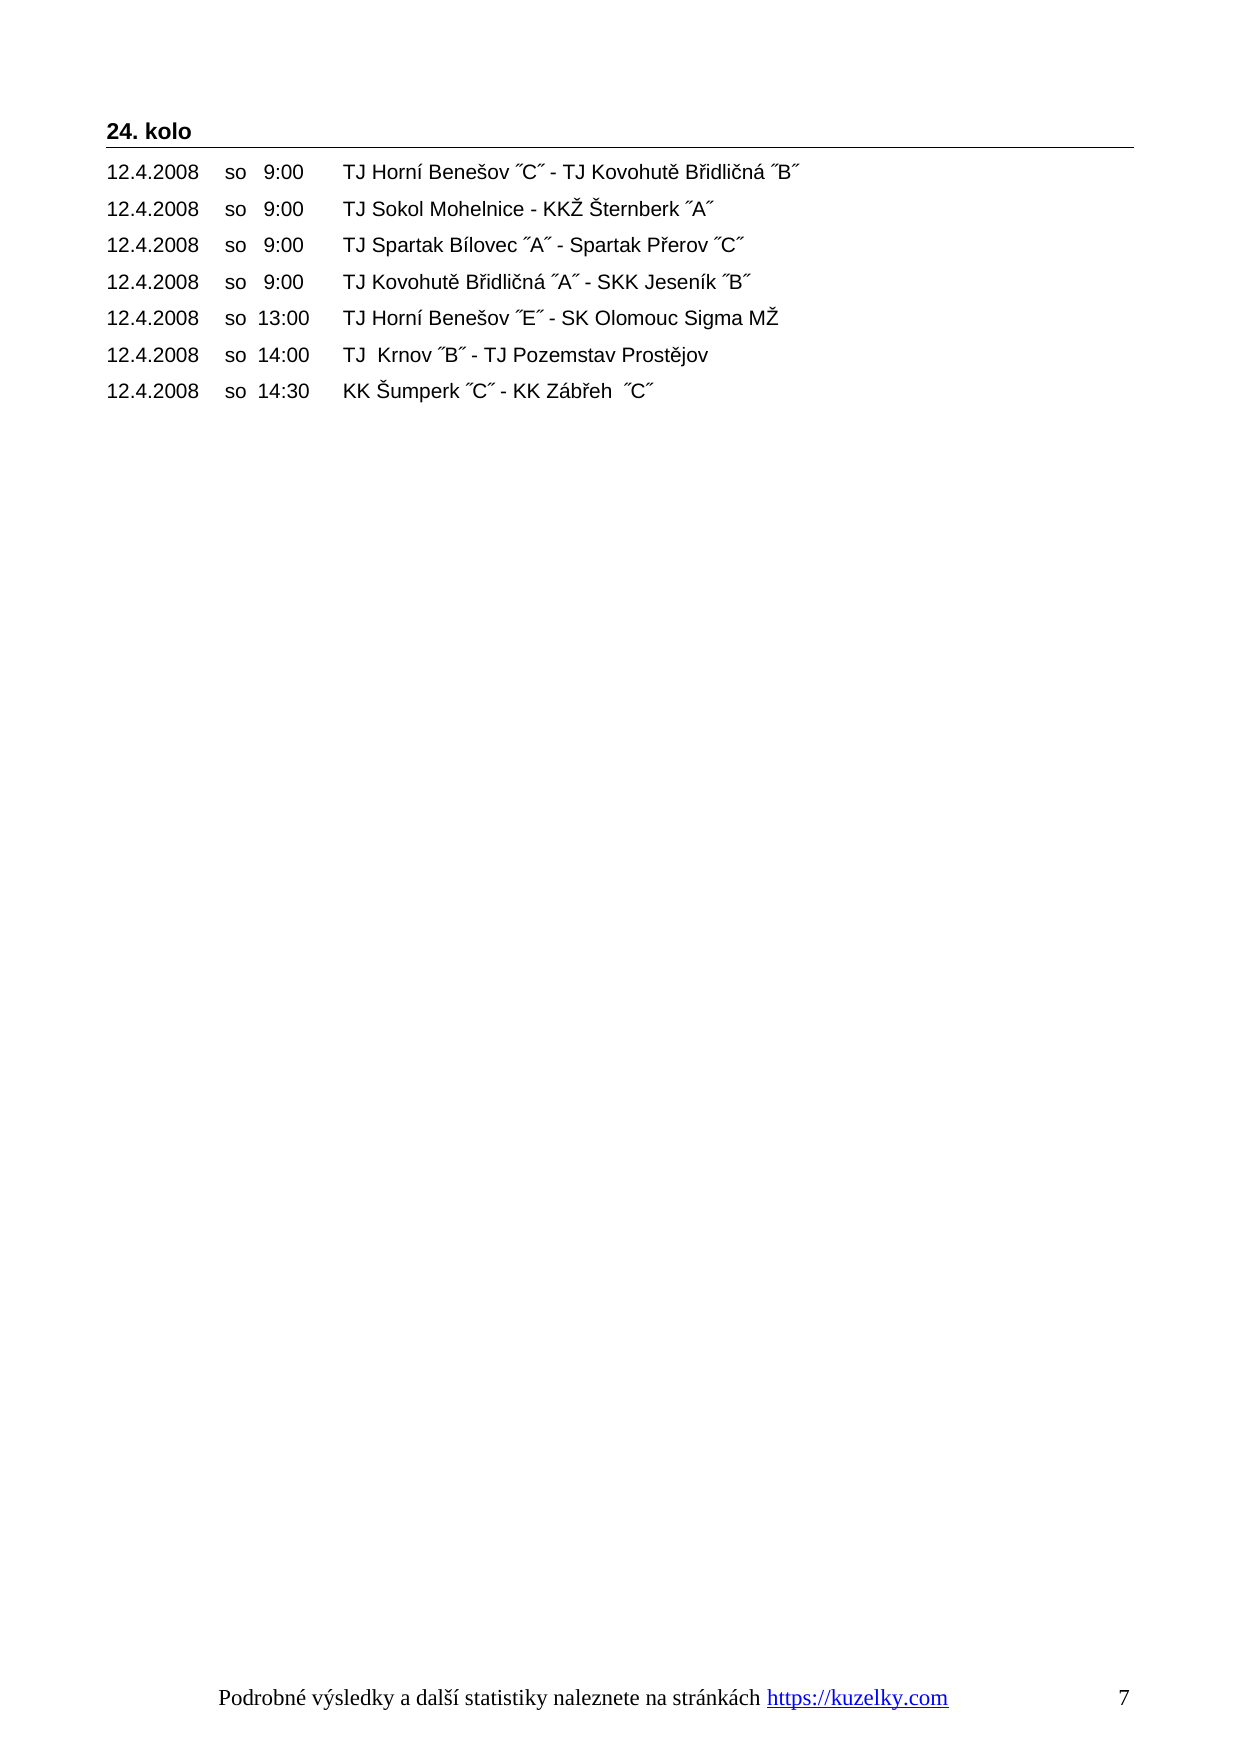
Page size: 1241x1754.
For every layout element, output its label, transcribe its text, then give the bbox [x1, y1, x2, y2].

text 12.4.2008 so 9:00 TJ Sokol Mohelnice - KKŽ Šternberk ˝A˝ [106, 197, 1134, 221]
text 12.4.2008 so 14:00 TJ Krnov ˝B˝ - TJ Pozemstav Prostějov [106, 342, 1134, 366]
text 24. kolo [106, 118, 1134, 147]
text 12.4.2008 so 9:00 TJ Spartak Bílovec ˝A˝ - Spartak Přerov ˝C˝ [106, 233, 1134, 257]
text 12.4.2008 so 9:00 TJ Kovohutě Břidličná ˝A˝ - SKK Jeseník ˝B˝ [106, 269, 1134, 293]
text 12.4.2008 so 9:00 TJ Horní Benešov ˝C˝ - TJ Kovohutě Břidličná ˝B˝ [106, 160, 1134, 184]
text 12.4.2008 so 14:30 KK Šumperk ˝C˝ - KK Zábřeh ˝C˝ [106, 379, 1134, 403]
text 12.4.2008 so 13:00 TJ Horní Benešov ˝E˝ - SK Olomouc Sigma MŽ [106, 306, 1134, 330]
